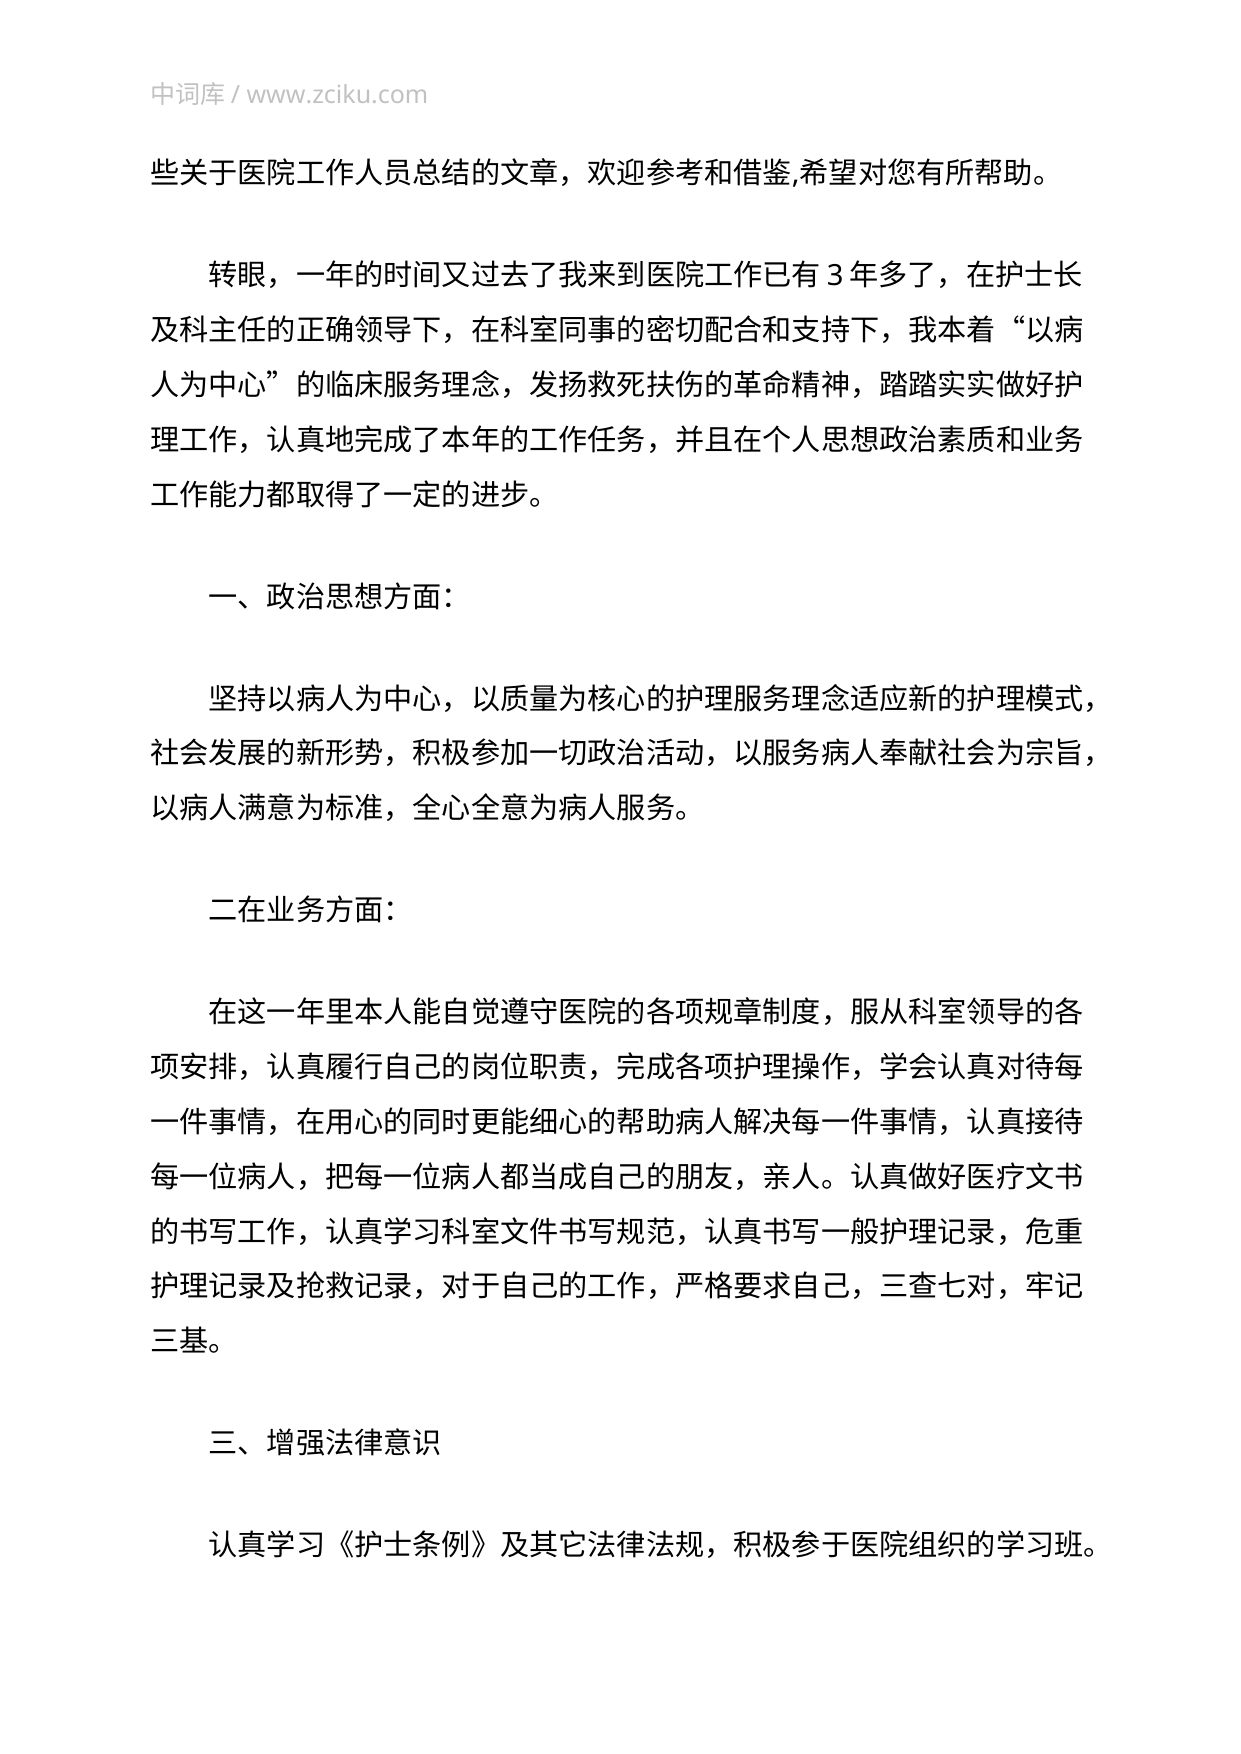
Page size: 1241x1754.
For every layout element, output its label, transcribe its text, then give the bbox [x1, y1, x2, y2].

text 转眼，一年的时间又过去了我来到医院工作已有3年多了，在护士长及科主任的正确领导下，在科室同事的密切配合和支持下，我本着“以病人为中心”的临床服务理念，发扬救死扶伤的革命精神，踏踏实实做好护理工作，认真地完成了本年的工作任务，并且在个人思想政治素质和业务工作能力都取得了一定的进步。 [150, 252, 1090, 514]
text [150, 1521, 1090, 1564]
text 坚持以病人为中心，以质量为核心的护理服务理念适应新的护理模式，社会发展的新形势，积极参加一切政治活动，以服务病人奉献社会为宗旨，以病人满意为标准，全心全意为病人服务。 [150, 675, 1090, 827]
text 一、政治思想方面： [150, 573, 1090, 616]
text 三、增强法律意识 [150, 1420, 1090, 1462]
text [150, 150, 1090, 192]
text 二在业务方面： [150, 887, 1090, 929]
text 在这一年里本人能自觉遵守医院的各项规章制度，服从科室领导的各项安排，认真履行自己的岗位职责，完成各项护理操作，学会认真对待每一件事情，在用心的同时更能细心的帮助病人解决每一件事情，认真接待每一位病人，把每一位病人都当成自己的朋友，亲人。认真做好医疗文书的书写工作，认真学习科室文件书写规范，认真书写一般护理记录，危重护理记录及抢救记录，对于自己的工作，严格要求自己，三查七对，牢记三基。 [150, 988, 1090, 1360]
